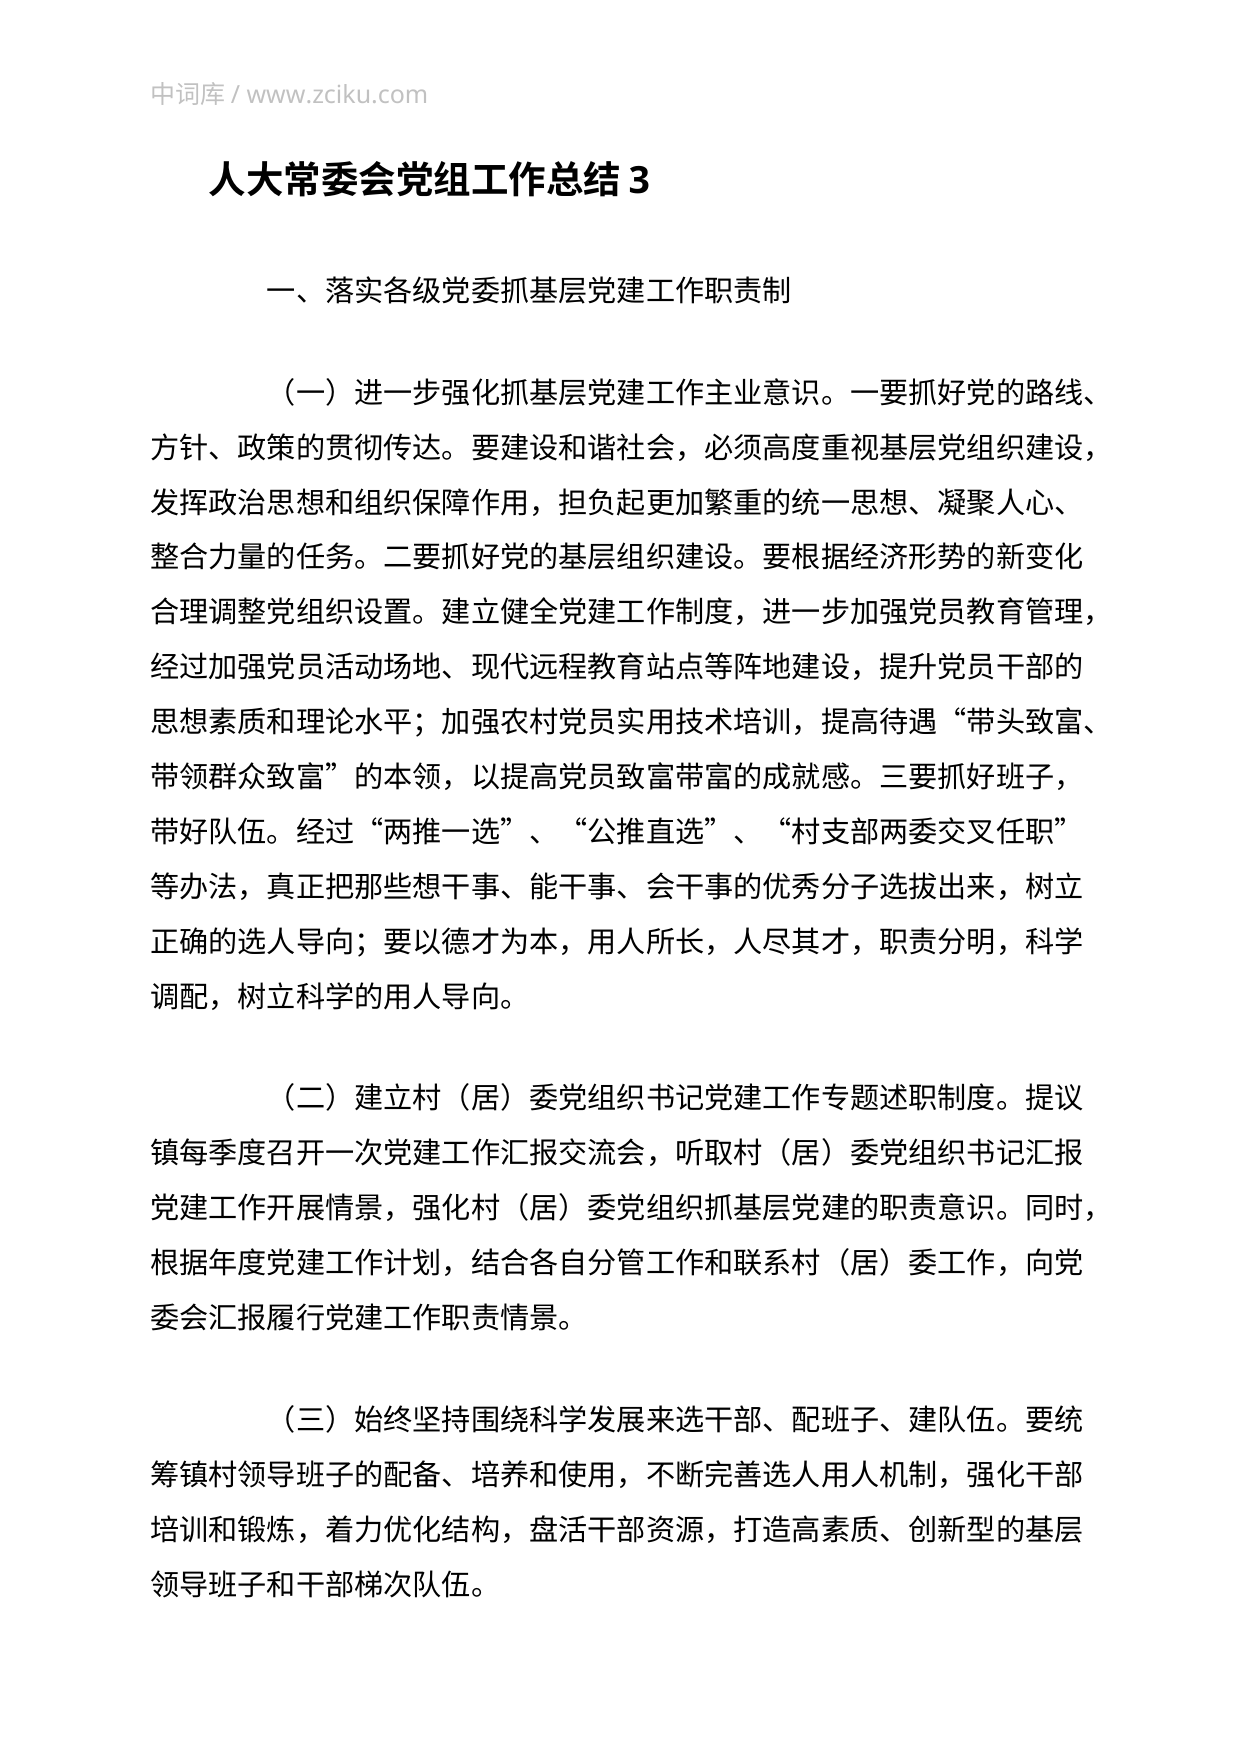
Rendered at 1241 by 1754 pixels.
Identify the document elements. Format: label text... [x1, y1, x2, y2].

text 一、落实各级党委抓基层党建工作职责制 [150, 268, 1090, 310]
text （二）建立村（居）委党组织书记党建工作专题述职制度。提议镇每季度召开一次党建工作汇报交流会，听取村（居）委党组织书记汇报党建工作开展情景，强化村（居）委党组织抓基层党建的职责意识。同时，根据年度党建工作计划，结合各自分管工作和联系村（居）委工作，向党委会汇报履行党建工作职责情景。 [150, 1075, 1090, 1337]
text （三）始终坚持围绕科学发展来选干部、配班子、建队伍。要统筹镇村领导班子的配备、培养和使用，不断完善选人用人机制，强化干部培训和锻炼，着力优化结构，盘活干部资源，打造高素质、创新型的基层领导班子和干部梯次队伍。 [150, 1396, 1090, 1603]
text （一）进一步强化抓基层党建工作主业意识。一要抓好党的路线、方针、政策的贯彻传达。要建设和谐社会，必须高度重视基层党组织建设，发挥政治思想和组织保障作用，担负起更加繁重的统一思想、凝聚人心、整合力量的任务。二要抓好党的基层组织建设。要根据经济形势的新变化合理调整党组织设置。建立健全党建工作制度，进一步加强党员教育管理，经过加强党员活动场地、现代远程教育站点等阵地建设，提升党员干部的思想素质和理论水平；加强农村党员实用技术培训，提高待遇“带头致富、带领群众致富”的本领，以提高党员致富带富的成就感。三要抓好班子，带好队伍。经过“两推一选”、“公推直选”、“村支部两委交叉任职”等办法，真正把那些想干事、能干事、会干事的优秀分子选拔出来，树立正确的选人导向；要以德才为本，用人所长，人尽其才，职责分明，科学调配，树立科学的用人导向。 [150, 369, 1090, 1016]
text 人大常委会党组工作总结3 [150, 150, 1090, 204]
